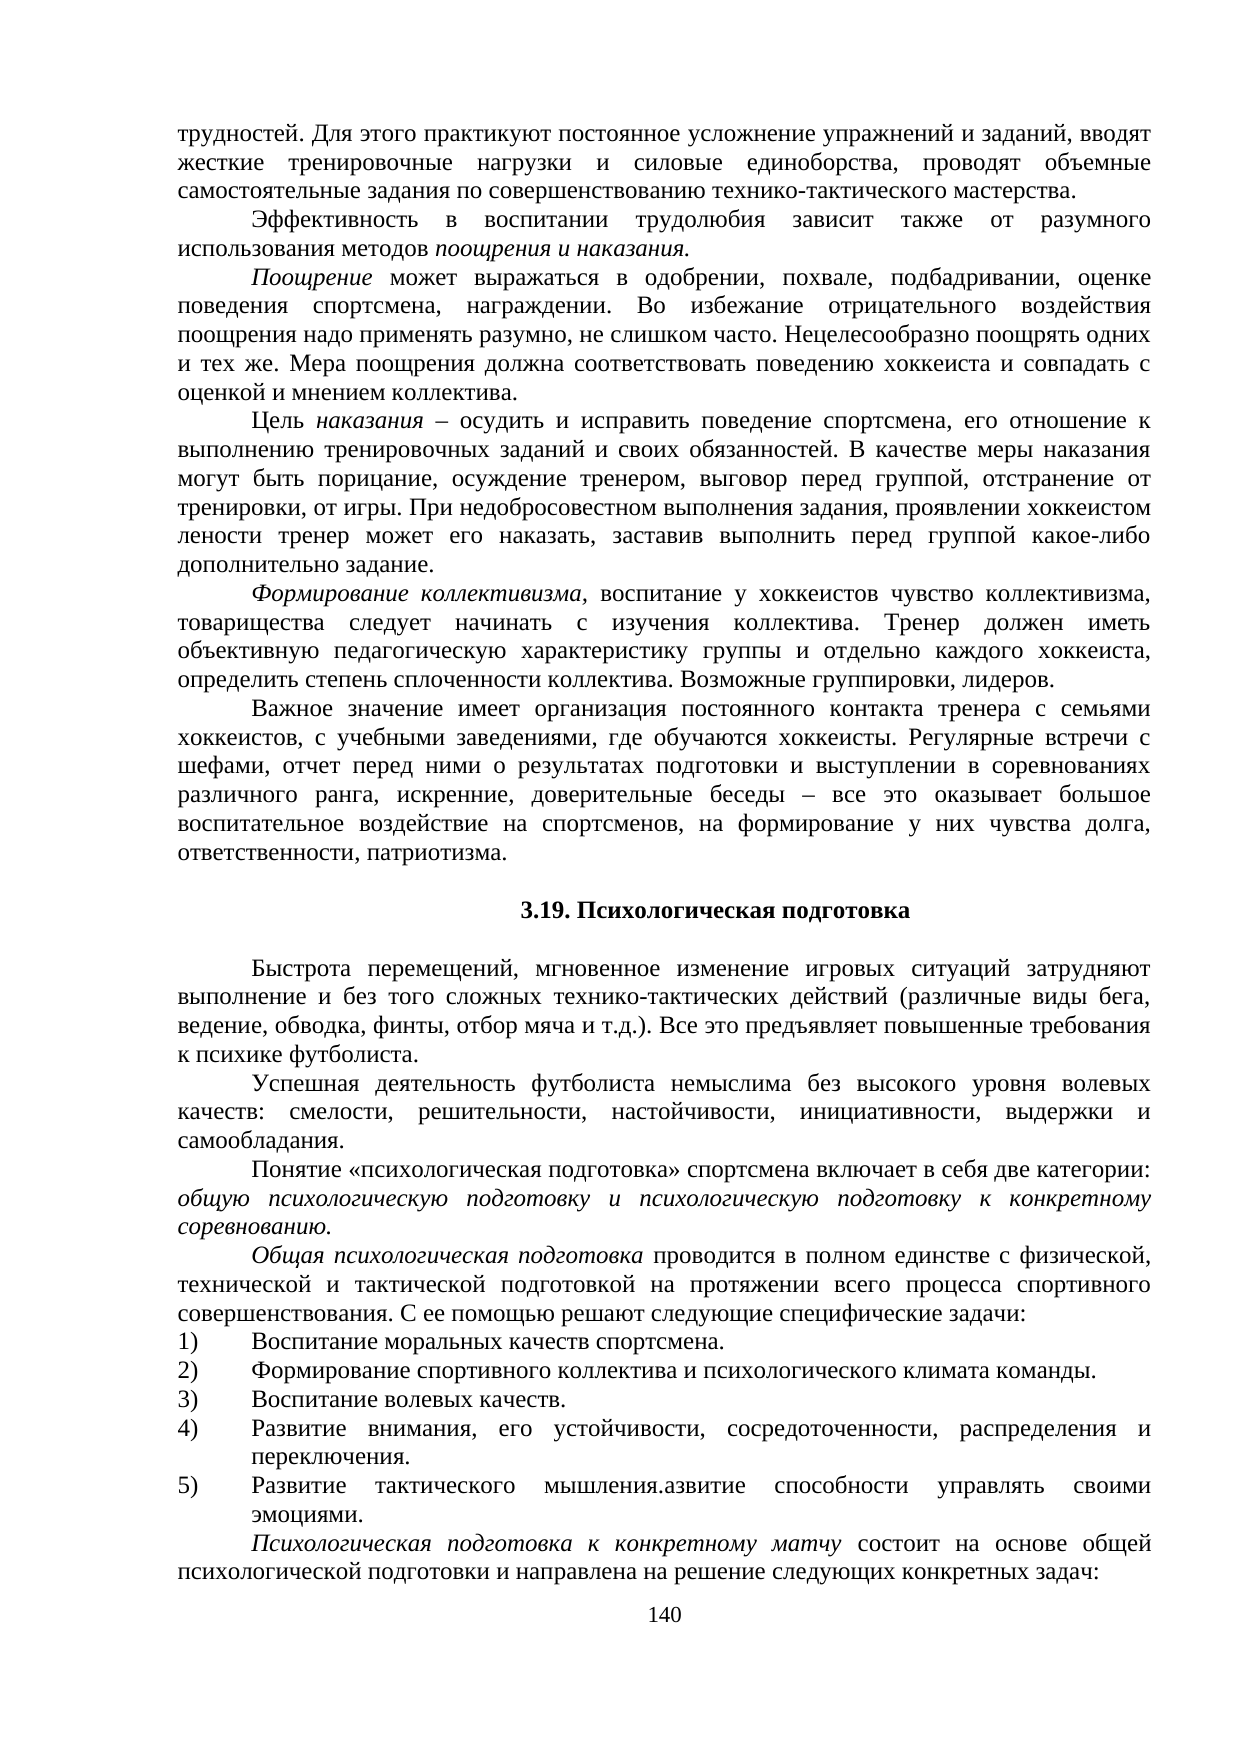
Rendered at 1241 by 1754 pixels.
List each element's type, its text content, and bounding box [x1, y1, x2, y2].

text Поощрение может выражаться в одобрении, похвале, подбадривании, оценке поведения спортсмена, награждении. Во избежание отрицательного воздействия поощрения надо применять разумно, не слишком часто. Нецелесообразно поощрять одних и тех же. Мера поощрения должна соответствовать поведению хоккеиста и совпадать с оценкой и мнением коллектива. [177, 262, 1152, 406]
list Воспитание моральных качеств спортсмена. [177, 1326, 1152, 1355]
list Формирование спортивного коллектива и психологического климата команды. [177, 1355, 1152, 1384]
text Важное значение имеет организация постоянного контакта тренера с семьями хоккеистов, с учебными заведениями, где обучаются хоккеисты. Регулярные встречи с шефами, отчет перед ними о результатах подготовки и выступлении в соревнованиях различного ранга, искренние, доверительные беседы – все это оказывает большое воспитательное воздействие на спортсменов, на формирование у них чувства долга, ответственности, патриотизма. [177, 693, 1152, 866]
list Психологическая подготовка [215, 895, 1216, 924]
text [177, 118, 1152, 204]
list Развитие внимания, его устойчивости, сосредоточенности, распределения и переключения. [177, 1413, 1152, 1470]
text Цель наказания – осудить и исправить поведение спортсмена, его отношение к выполнению тренировочных заданий и своих обязанностей. В качестве меры наказания могут быть порицание, осуждение тренером, выговор перед группой, отстранение от тренировки, от игры. При недобросовестном выполнения задания, проявлении хоккеистом лености тренер может его наказать, заставив выполнить перед группой какое-либо дополнительно задание. [177, 406, 1152, 578]
text Понятие «психологическая подготовка» спортсмена включает в себя две категории: общую психологическую подготовку и психологическую подготовку к конкретному соревнованию. [177, 1154, 1152, 1240]
text Быстрота перемещений, мгновенное изменение игровых ситуаций затрудняют выполнение и без того сложных технико-тактических действий (различные виды бега, ведение, обводка, финты, отбор мяча и т.д.). Все это предъявляет повышенные требования к психике футболиста. [177, 953, 1152, 1068]
text Успешная деятельность футболиста немыслима без высокого уровня волевых качеств: смелости, решительности, настойчивости, инициативности, выдержки и самообладания. [177, 1068, 1152, 1154]
text Эффективность в воспитании трудолюбия зависит также от разумного использования методов поощрения и наказания. [177, 204, 1152, 262]
list Развитие тактического мышления.азвитие способности управлять своими эмоциями. [177, 1470, 1152, 1528]
text Формирование коллективизма, воспитание у хоккеистов чувство коллективизма, товарищества следует начинать с изучения коллектива. Тренер должен иметь объективную педагогическую характеристику группы и отдельно каждого хоккеиста, определить степень сплоченности коллектива. Возможные группировки, лидеров. [177, 578, 1152, 693]
text Психологическая подготовка к конкретному матчу состоит на основе общей психологической подготовки и направлена на решение следующих конкретных задач: [177, 1528, 1152, 1585]
list Воспитание волевых качеств. [177, 1384, 1152, 1413]
text Общая психологическая подготовка проводится в полном единстве с физической, технической и тактической подготовкой на протяжении всего процесса спортивного совершенствования. С ее помощью решают следующие специфические задачи: [177, 1240, 1152, 1326]
